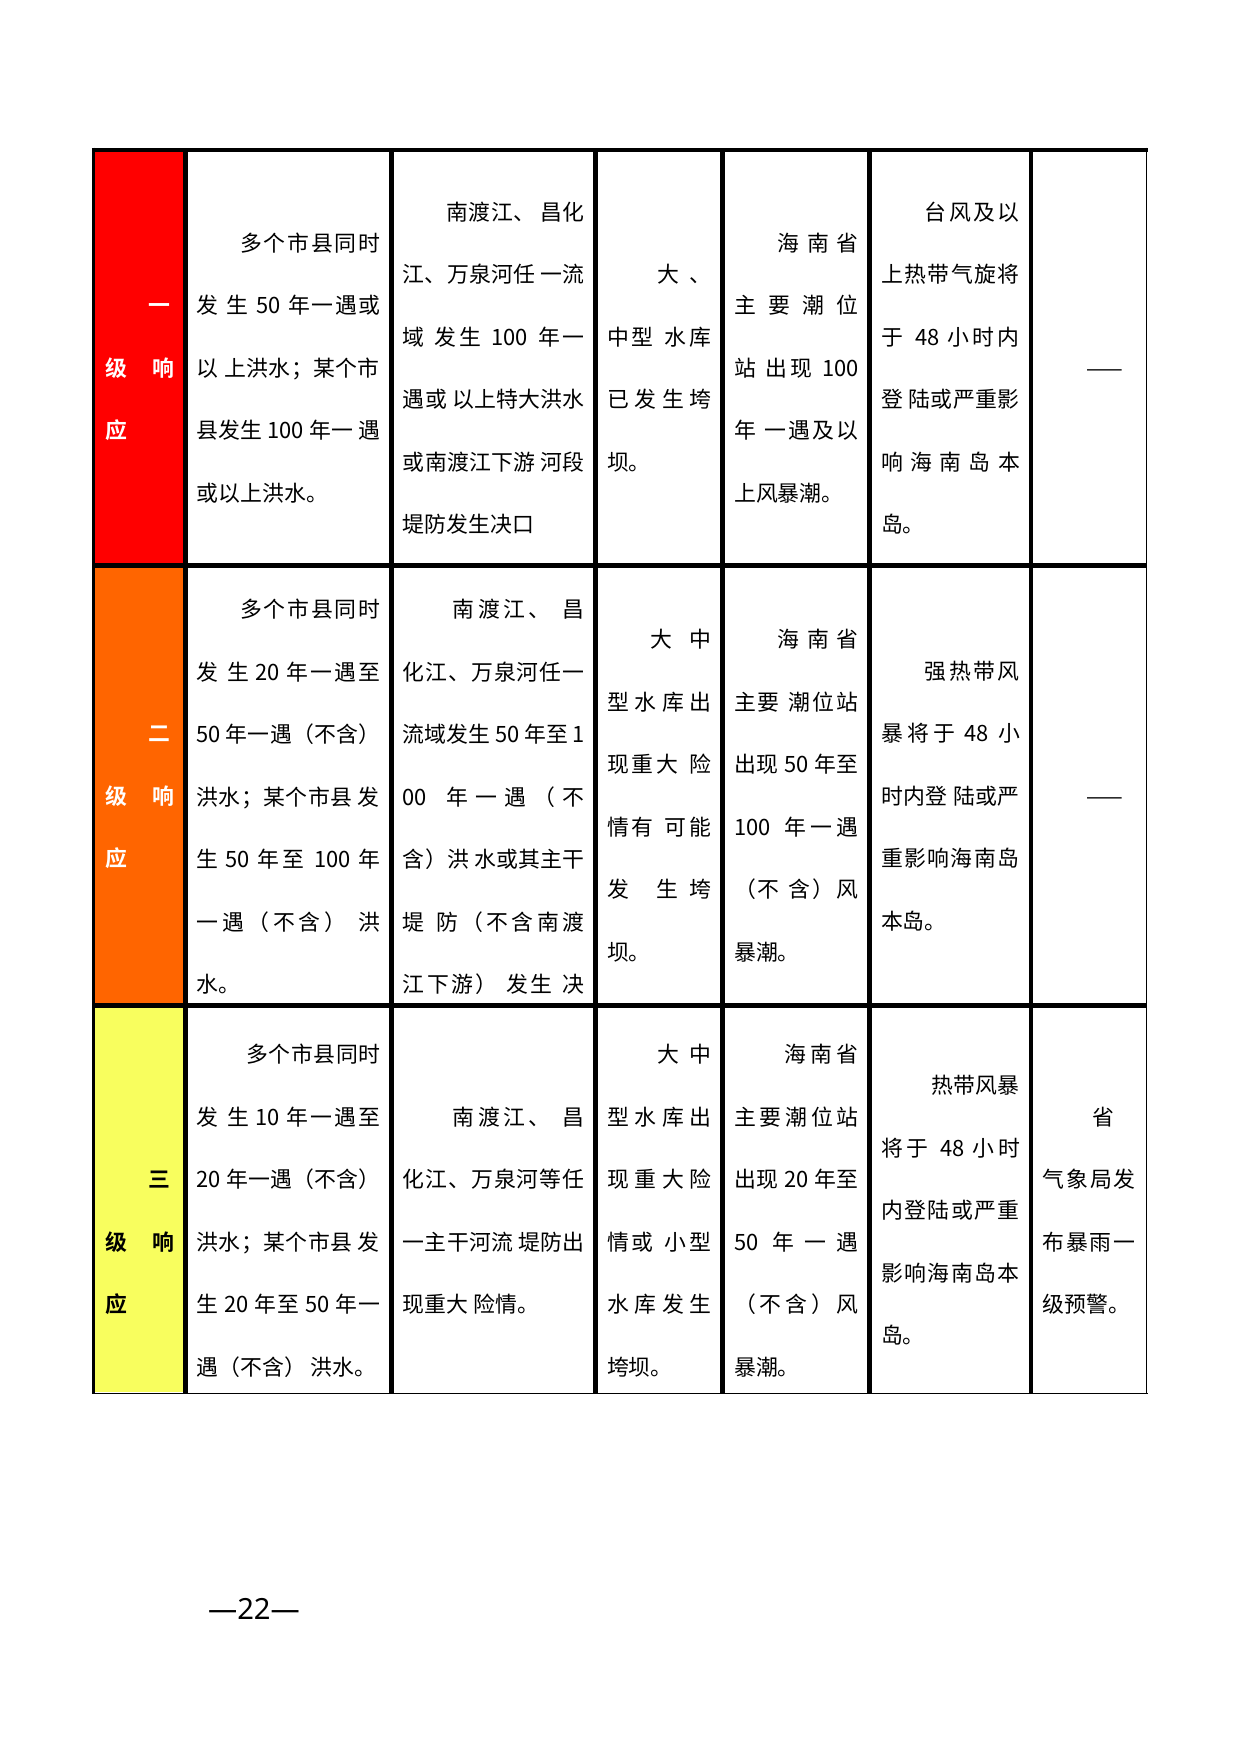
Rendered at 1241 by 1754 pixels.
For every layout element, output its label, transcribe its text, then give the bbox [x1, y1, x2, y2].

table_cell 一级 响应 [95, 152, 183, 563]
table_cell 大中型水库出 现重大 险情有 可能发 生垮坝。 [598, 568, 720, 1003]
table_cell 强热带风暴将于48小时内登 陆或严重影响海南岛本岛。 [872, 568, 1029, 1003]
table_cell 海南省主要 潮位站出现 50 年至 100 年一遇（不 含）风暴潮。 [725, 568, 867, 1003]
table_cell 多个市县同时发 生10年一遇至20 年一遇（不含） 洪水；某个市县 发生20年至50年一遇（不含） 洪水。 [188, 1008, 389, 1392]
table_cell 大、中型 水库已发生垮坝。 [598, 152, 720, 563]
table_cell 南渡江、 昌化江、万泉河任一流域发生50年至100 年一遇（不含）洪 水或其主干堤 防（不含南渡 江下游） 发生 决口。 [394, 568, 593, 1003]
table_cell 多个市县同时发 生20年一遇至50年一遇（不含）洪水；某个市县 发生50年至 100年一遇（不含） 洪水。 [188, 568, 389, 1003]
table_cell 台风及以上热带气旋将于 48小时内登 陆或严重影响海南岛本岛。 [872, 152, 1029, 563]
table_cell —— [1033, 568, 1146, 1003]
table_cell 大中型水库出现重大险情或 小型水库发生 垮坝。 [598, 1008, 720, 1392]
table_cell 省气象局发布暴雨一级预警。 [1033, 1008, 1146, 1392]
table_cell 南渡江、 昌化 江、万泉河任 一流域 发生 100 年一遇或 以上特大洪水 或南渡江下游 河段堤防发生决口 [394, 152, 593, 563]
table_cell 多个市县同时发 生 50 年一遇或以 上洪水；某个市 县发生 100 年一 遇或以上洪水。 [188, 152, 389, 563]
table_cell 海 南 省 主 要 潮 位 站 出现 100 年 一遇及以上风暴潮。 [725, 152, 867, 563]
table_cell 南渡江、 昌化江、万泉河等任一主干河流 堤防出现重大 险情。 [394, 1008, 593, 1392]
table_cell 海南省主要潮位站出现 20年至50年一遇（不含）风暴潮。 [725, 1008, 867, 1392]
table_cell 二级 响应 [95, 568, 183, 1003]
table_cell 三级 响应 [95, 1008, 183, 1392]
table_cell —— [1033, 152, 1146, 563]
table_cell 热带风暴将于 48小时内登陆或严重影响海南岛本岛。 [872, 1008, 1029, 1392]
